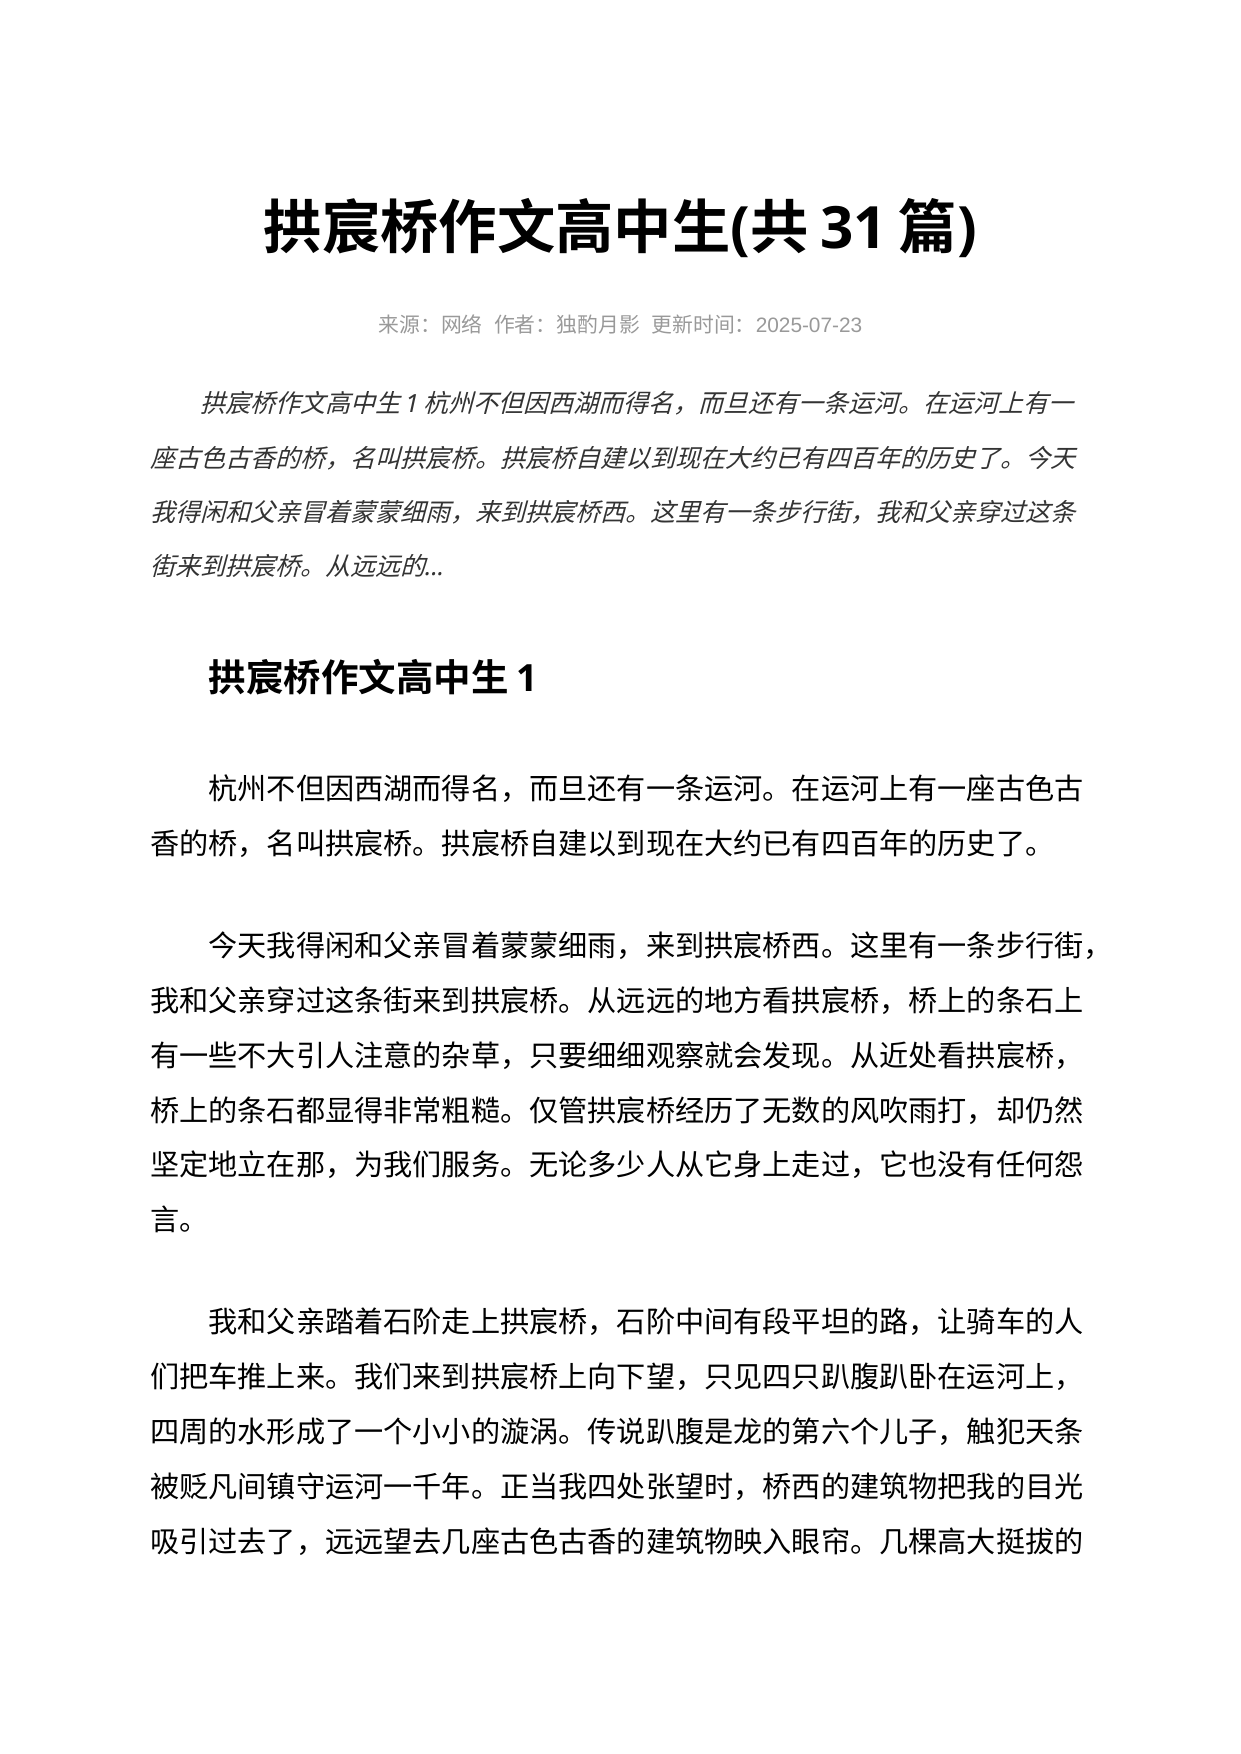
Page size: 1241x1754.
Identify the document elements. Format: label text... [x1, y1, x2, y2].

text 今天我得闲和父亲冒着蒙蒙细雨，来到拱宸桥西。这里有一条步行街，我和父亲穿过这条街来到拱宸桥。从远远的地方看拱宸桥，桥上的条石上有一些不大引人注意的杂草，只要细细观察就会发现。从近处看拱宸桥，桥上的条石都显得非常粗糙。仅管拱宸桥经历了无数的风吹雨打，却仍然坚定地立在那，为我们服务。无论多少人从它身上走过，它也没有任何怨言。 [150, 922, 1090, 1239]
text 拱宸桥作文高中生1 [150, 648, 1090, 703]
text 杭州不但因西湖而得名，而旦还有一条运河。在运河上有一座古色古香的桥，名叫拱宸桥。拱宸桥自建以到现在大约已有四百年的历史了。 [150, 766, 1090, 863]
text 来源：网络 作者：独酌月影 更新时间：2025-07-23 [150, 313, 1090, 337]
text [150, 1299, 1090, 1561]
subtitle 拱宸桥作文高中生(共31篇) [150, 181, 1090, 266]
text 拱宸桥作文高中生1杭州不但因西湖而得名，而旦还有一条运河。在运河上有一座古色古香的桥，名叫拱宸桥。拱宸桥自建以到现在大约已有四百年的历史了。今天我得闲和父亲冒着蒙蒙细雨，来到拱宸桥西。这里有一条步行街，我和父亲穿过这条街来到拱宸桥。从远远的... [150, 384, 1090, 583]
